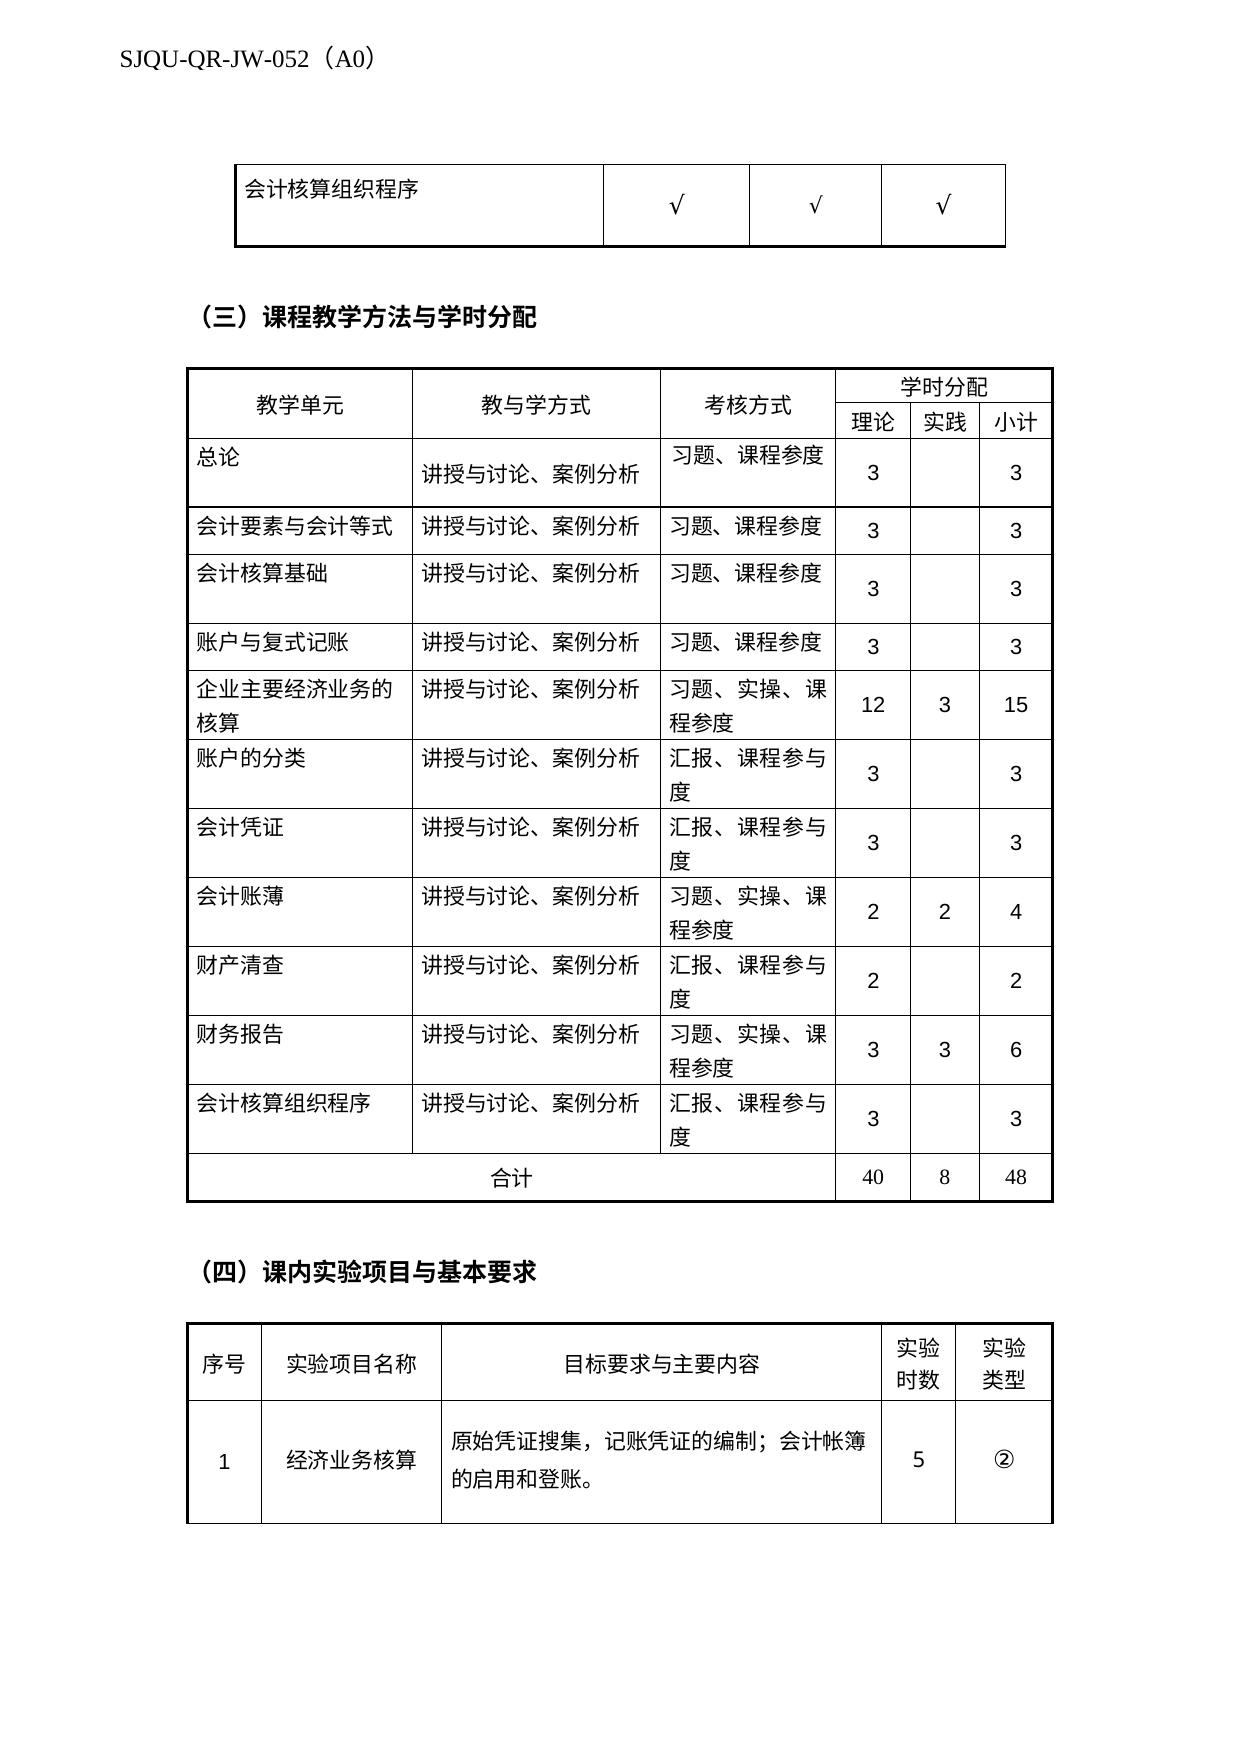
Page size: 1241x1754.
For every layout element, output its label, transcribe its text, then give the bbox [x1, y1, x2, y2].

table_cell 合计 [189, 1154, 835, 1200]
table_cell 3 [980, 439, 1051, 506]
table_cell 账户的分类 [189, 740, 412, 808]
table_cell [911, 555, 979, 623]
table_header 序号 [189, 1325, 261, 1400]
table_cell 3 [836, 740, 910, 808]
table_cell √ [604, 165, 749, 245]
table_cell 1 [189, 1401, 261, 1522]
table_header 学时分配 [836, 370, 1051, 402]
table_cell 会计核算组织程序 [237, 165, 603, 245]
table_cell 经济业务核算 [262, 1401, 441, 1522]
table_cell 2 [836, 878, 910, 946]
table_cell 3 [836, 1085, 910, 1153]
table_cell 讲授与讨论、案例分析 [413, 947, 660, 1015]
table_cell 15 [980, 671, 1051, 739]
table_cell 3 [980, 1085, 1051, 1153]
table_header 实验 时数 [882, 1325, 955, 1400]
table_cell 讲授与讨论、案例分析 [413, 1016, 660, 1084]
table_cell 3 [911, 671, 979, 739]
table_cell 40 [836, 1154, 910, 1200]
table_cell 汇报、课程参与度 [661, 947, 835, 1015]
table_cell 讲授与讨论、案例分析 [413, 809, 660, 877]
table_cell 汇报、课程参与度 [661, 1085, 835, 1153]
table_cell 讲授与讨论、案例分析 [413, 624, 660, 670]
table_cell 3 [980, 809, 1051, 877]
table_cell 讲授与讨论、案例分析 [413, 439, 660, 506]
table_cell 3 [980, 508, 1051, 554]
table_cell 习题、课程参度 [661, 555, 835, 623]
table_cell 习题、课程参度 [661, 439, 835, 506]
table_header 目标要求与主要内容 [442, 1325, 881, 1400]
table_cell 习题、实操、课程参度 [661, 671, 835, 739]
table_cell 3 [836, 439, 910, 506]
table_header 教学单元 [189, 370, 412, 437]
text （三）课程教学方法与学时分配 [187, 282, 1053, 350]
table_header 考核方式 [661, 370, 835, 437]
table_cell 财务报告 [189, 1016, 412, 1084]
table_cell 8 [911, 1154, 979, 1200]
table_cell 习题、课程参度 [661, 624, 835, 670]
table_cell 48 [980, 1154, 1051, 1200]
table_cell 3 [836, 809, 910, 877]
table_cell √ [750, 165, 881, 245]
table_cell 汇报、课程参与度 [661, 809, 835, 877]
table_cell 讲授与讨论、案例分析 [413, 878, 660, 946]
table_cell 3 [980, 555, 1051, 623]
table_cell √ [882, 165, 1005, 245]
table_header 实验项目名称 [262, 1325, 441, 1400]
table_cell [911, 740, 979, 808]
table_header 实验 类型 [956, 1325, 1051, 1400]
table_cell 会计核算基础 [189, 555, 412, 623]
table_cell [911, 1085, 979, 1153]
table_cell 实践 [911, 403, 979, 437]
table_cell 3 [911, 1016, 979, 1084]
table_cell 习题、实操、课程参度 [661, 878, 835, 946]
table_header 教与学方式 [413, 370, 660, 437]
table_cell 3 [836, 508, 910, 554]
table_cell 2 [911, 878, 979, 946]
table_cell 习题、课程参度 [661, 508, 835, 554]
table_cell 3 [836, 1016, 910, 1084]
table_cell 2 [836, 947, 910, 1015]
table_cell 讲授与讨论、案例分析 [413, 555, 660, 623]
table_cell 会计账薄 [189, 878, 412, 946]
table_cell 3 [980, 740, 1051, 808]
table_cell 理论 [836, 403, 910, 437]
table_cell 3 [836, 555, 910, 623]
table_cell ② [956, 1401, 1051, 1522]
table_cell 2 [980, 947, 1051, 1015]
table_cell 讲授与讨论、案例分析 [413, 1085, 660, 1153]
table_cell 习题、实操、课程参度 [661, 1016, 835, 1084]
table_cell 会计核算组织程序 [189, 1085, 412, 1153]
table_cell 讲授与讨论、案例分析 [413, 508, 660, 554]
table_cell 会计凭证 [189, 809, 412, 877]
table_cell 讲授与讨论、案例分析 [413, 671, 660, 739]
table_cell 5 [882, 1401, 955, 1522]
table_cell 企业主要经济业务的核算 [189, 671, 412, 739]
table_cell 总论 [189, 439, 412, 506]
table_cell 账户与复式记账 [189, 624, 412, 670]
table_cell [911, 624, 979, 670]
table_cell 12 [836, 671, 910, 739]
table_cell 原始凭证搜集，记账凭证的编制；会计帐簿的启用和登账。 [442, 1401, 881, 1522]
table_cell 讲授与讨论、案例分析 [413, 740, 660, 808]
table_cell 4 [980, 878, 1051, 946]
table_cell 3 [980, 624, 1051, 670]
table_cell [911, 947, 979, 1015]
table_cell 汇报、课程参与度 [661, 740, 835, 808]
table_cell 3 [836, 624, 910, 670]
table_cell 小计 [980, 403, 1051, 437]
text （四）课内实验项目与基本要求 [187, 1237, 1053, 1305]
table_cell [911, 508, 979, 554]
table_cell 财产清查 [189, 947, 412, 1015]
table_cell 会计要素与会计等式 [189, 508, 412, 554]
table_cell [911, 809, 979, 877]
table_cell [911, 439, 979, 506]
table_cell 6 [980, 1016, 1051, 1084]
